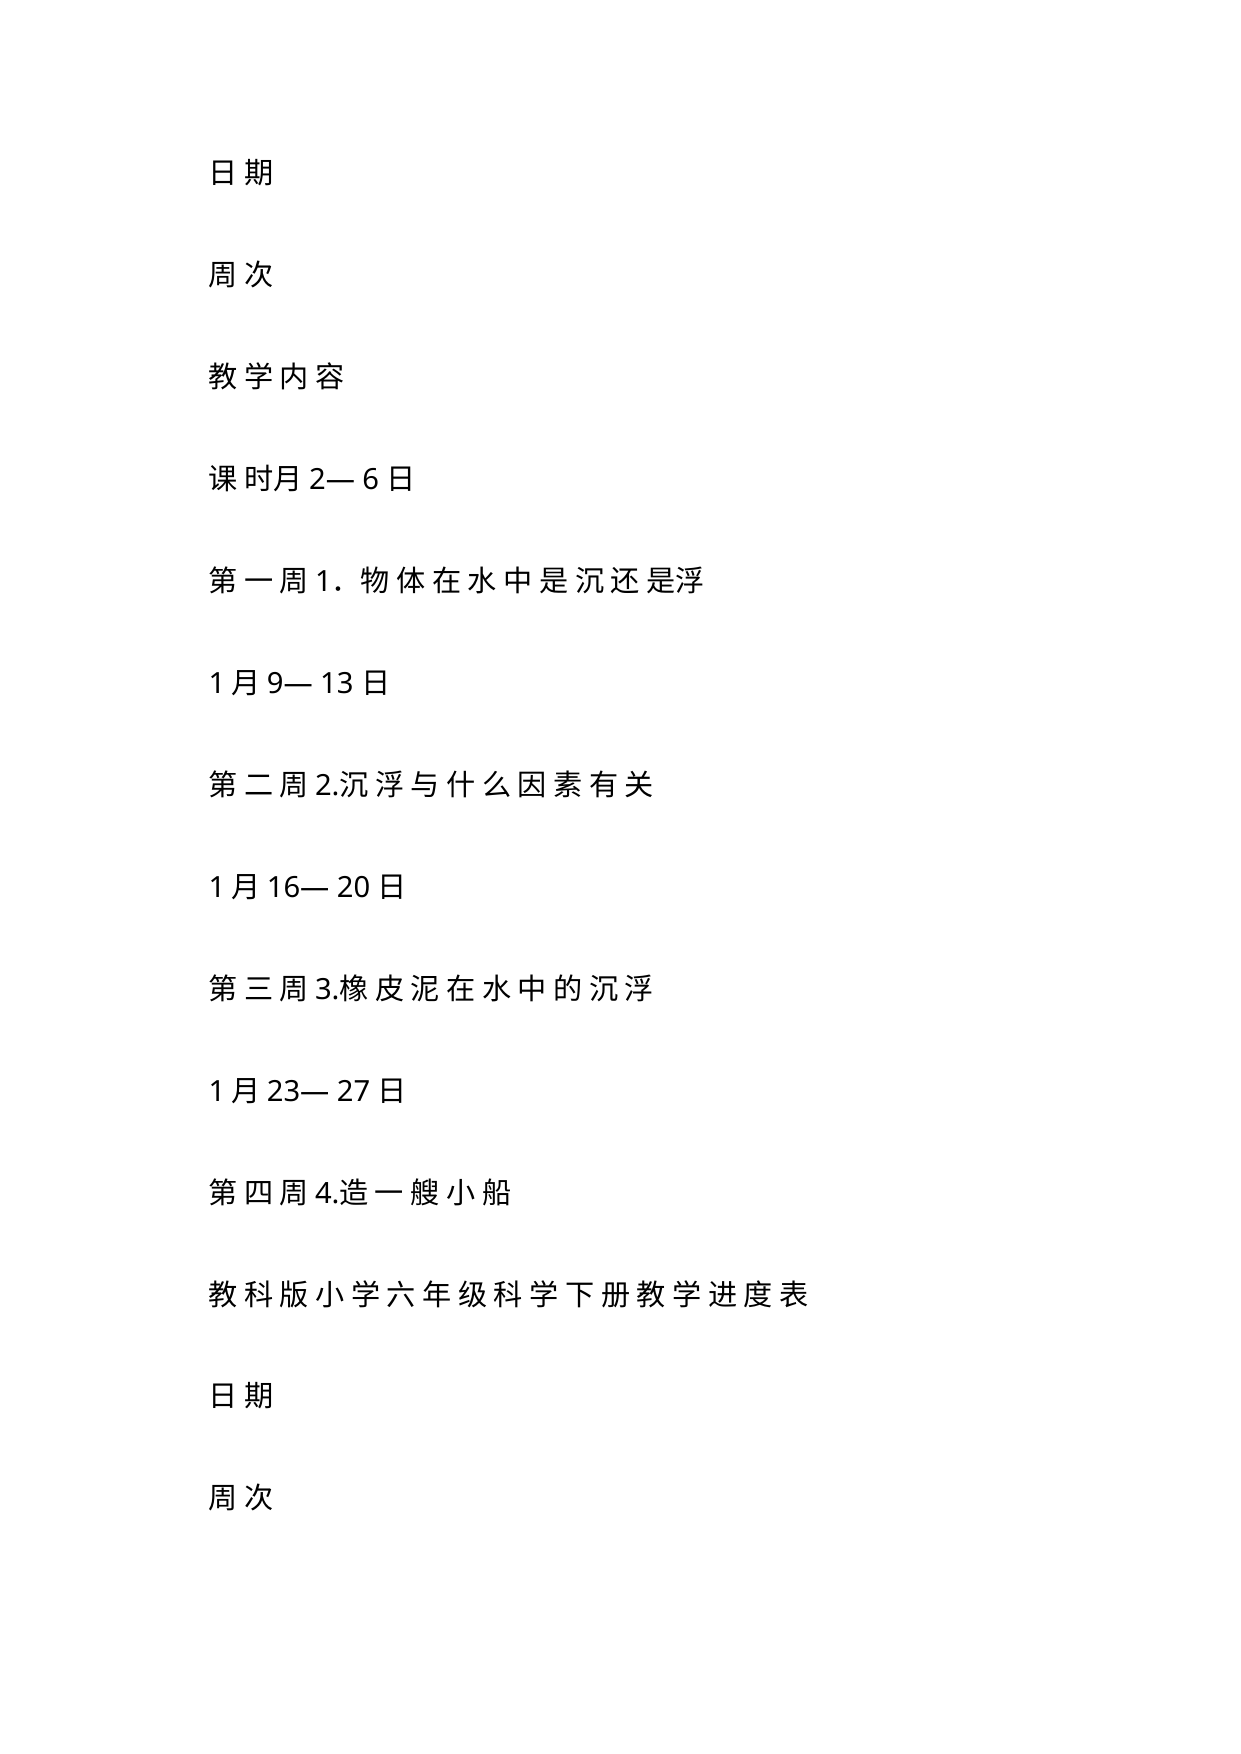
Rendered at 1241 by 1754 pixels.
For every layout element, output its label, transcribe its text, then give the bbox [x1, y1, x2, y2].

text 第 四 周4.造 一 艘 小 船 [150, 1169, 1090, 1212]
text 第 二 周2.沉 浮 与 什 么 因 素 有 关 [150, 761, 1090, 804]
text 1月 16— 20 日 [150, 863, 1090, 906]
text 日 期 [150, 150, 1090, 192]
text 周 次 [150, 252, 1090, 294]
text 第 三 周3.橡 皮 泥 在 水 中 的 沉 浮 [150, 965, 1090, 1008]
text 课 时月 2— 6 日 [150, 455, 1090, 498]
text 1月 9— 13 日 [150, 659, 1090, 702]
text 教 科 版 小 学 六 年 级 科 学 下 册 教 学 进 度 表 [150, 1271, 1090, 1313]
text 周 次 [150, 1475, 1090, 1517]
text 第 一 周1．物 体 在 水 中 是 沉 还 是浮 [150, 557, 1090, 600]
text 教 学 内 容 [150, 353, 1090, 396]
text 日 期 [150, 1373, 1090, 1415]
text 1月 23— 27 日 [150, 1067, 1090, 1109]
